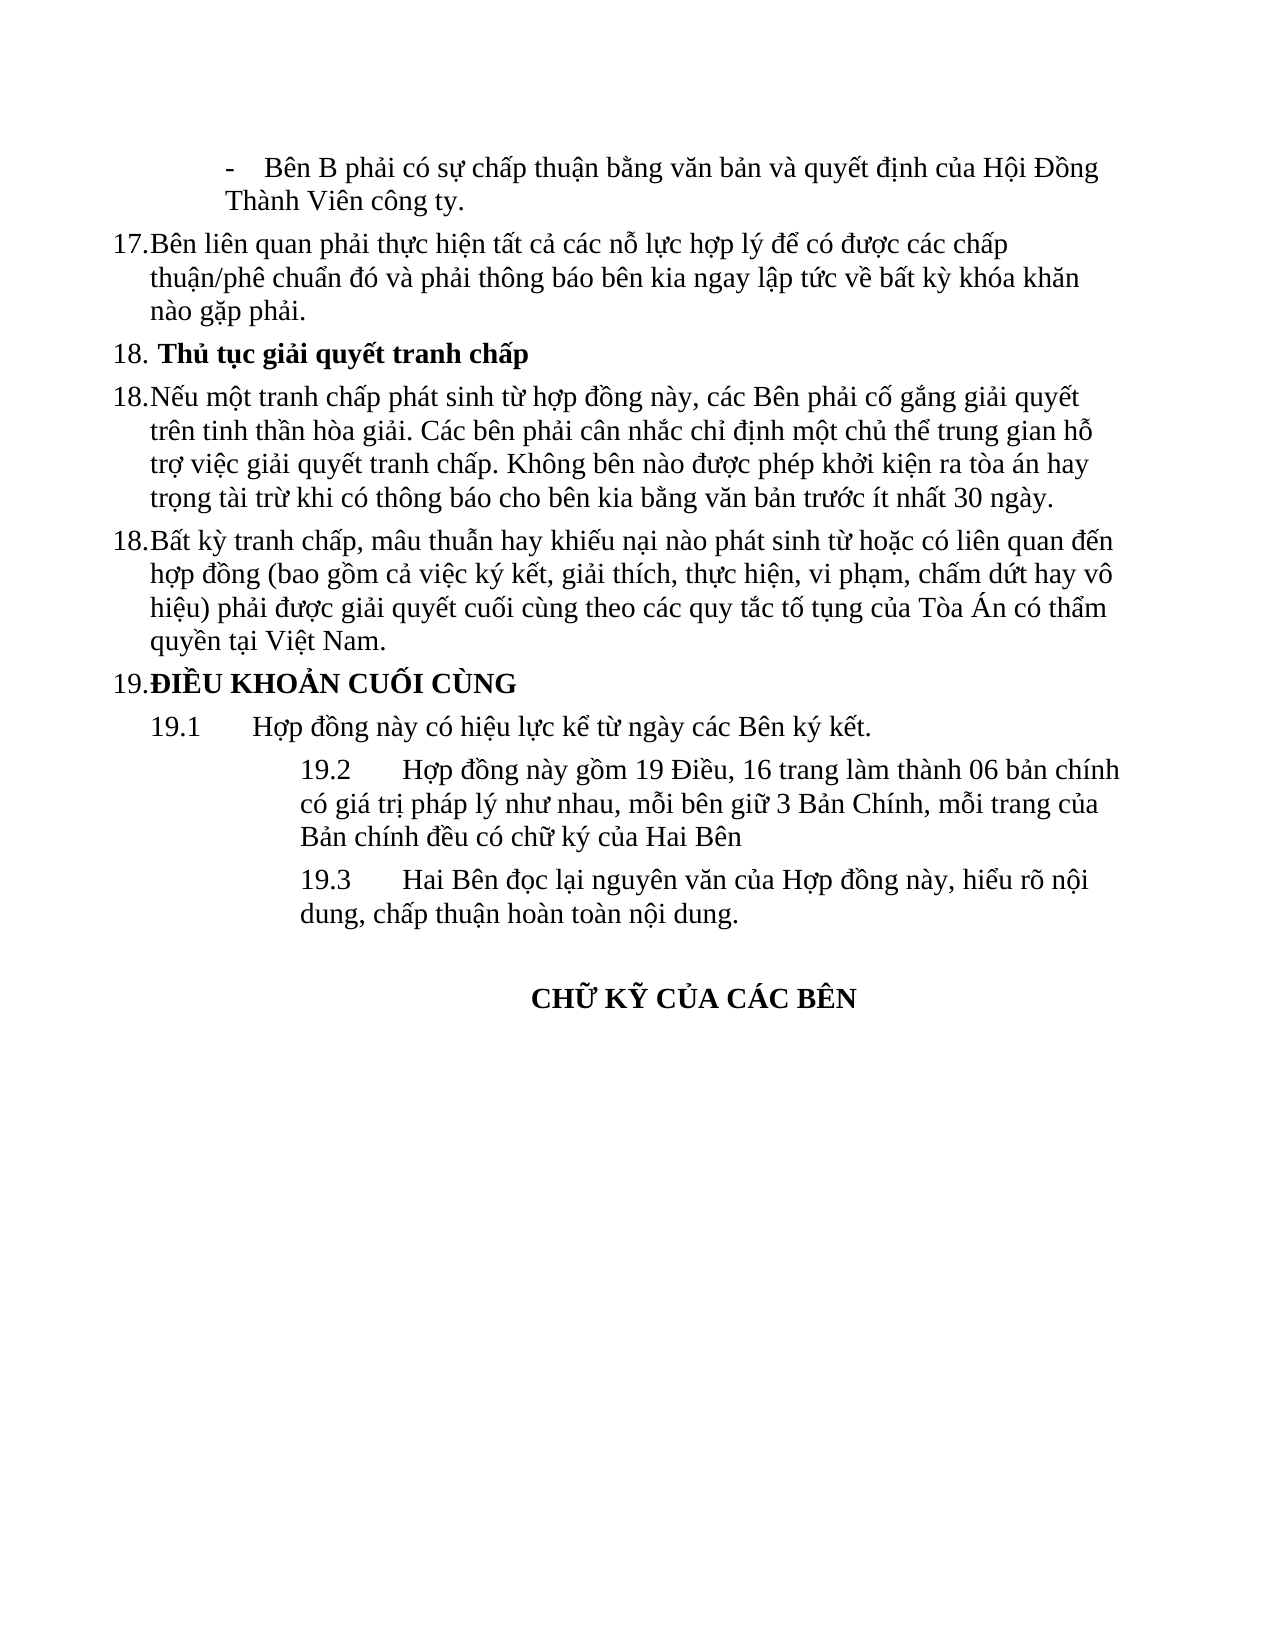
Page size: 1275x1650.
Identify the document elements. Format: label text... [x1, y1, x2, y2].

text CHỮ KỸ CỦA CÁC BÊN [262, 982, 1125, 1015]
list Thủ tục giải quyết tranh chấp [112, 336, 1125, 370]
text 19.1 Hợp đồng này có hiệu lực kể từ ngày các Bên ký kết. [150, 709, 1125, 743]
text 19.2 Hợp đồng này gồm 19 Điều, 16 trang làm thành 06 bản chính có giá trị pháp lý như nhau, mỗi bên giữ 3 Bản Chính, mỗi trang của Bản chính đều có chữ ký của Hai Bên [300, 752, 1125, 853]
list ĐIỀU KHOẢN CUỐI CÙNG [112, 666, 1125, 700]
text 19.3 Hai Bên đọc lại nguyên văn của Hợp đồng này, hiểu rõ nội dung, chấp thuận hoàn toàn nội dung. [300, 862, 1125, 929]
list Bên liên quan phải thực hiện tất cả các nỗ lực hợp lý để có được các chấp thuận/phê chuẩn đó và phải thông báo bên kia ngay lập tức về bất kỳ khóa khăn nào gặp phải. [112, 226, 1125, 327]
text - Bên B phải có sự chấp thuận bằng văn bản và quyết định của Hội Đồng Thành Viên công ty. [225, 150, 1125, 217]
list Nếu một tranh chấp phát sinh từ hợp đồng này, các Bên phải cố gắng giải quyết trên tinh thần hòa giải. Các bên phải cân nhắc chỉ định một chủ thể trung gian hỗ trợ việc giải quyết tranh chấp. Không bên nào được phép khởi kiện ra tòa án hay trọng tài trừ khi có thông báo cho bên kia bằng văn bản trước ít nhất 30 ngày. [112, 379, 1125, 513]
list Bất kỳ tranh chấp, mâu thuẫn hay khiếu nại nào phát sinh từ hoặc có liên quan đến hợp đồng (bao gồm cả việc ký kết, giải thích, thực hiện, vi phạm, chấm dứt hay vô hiệu) phải được giải quyết cuối cùng theo các quy tắc tố tụng của Tòa Án có thẩm quyền tại Việt Nam. [112, 523, 1125, 657]
